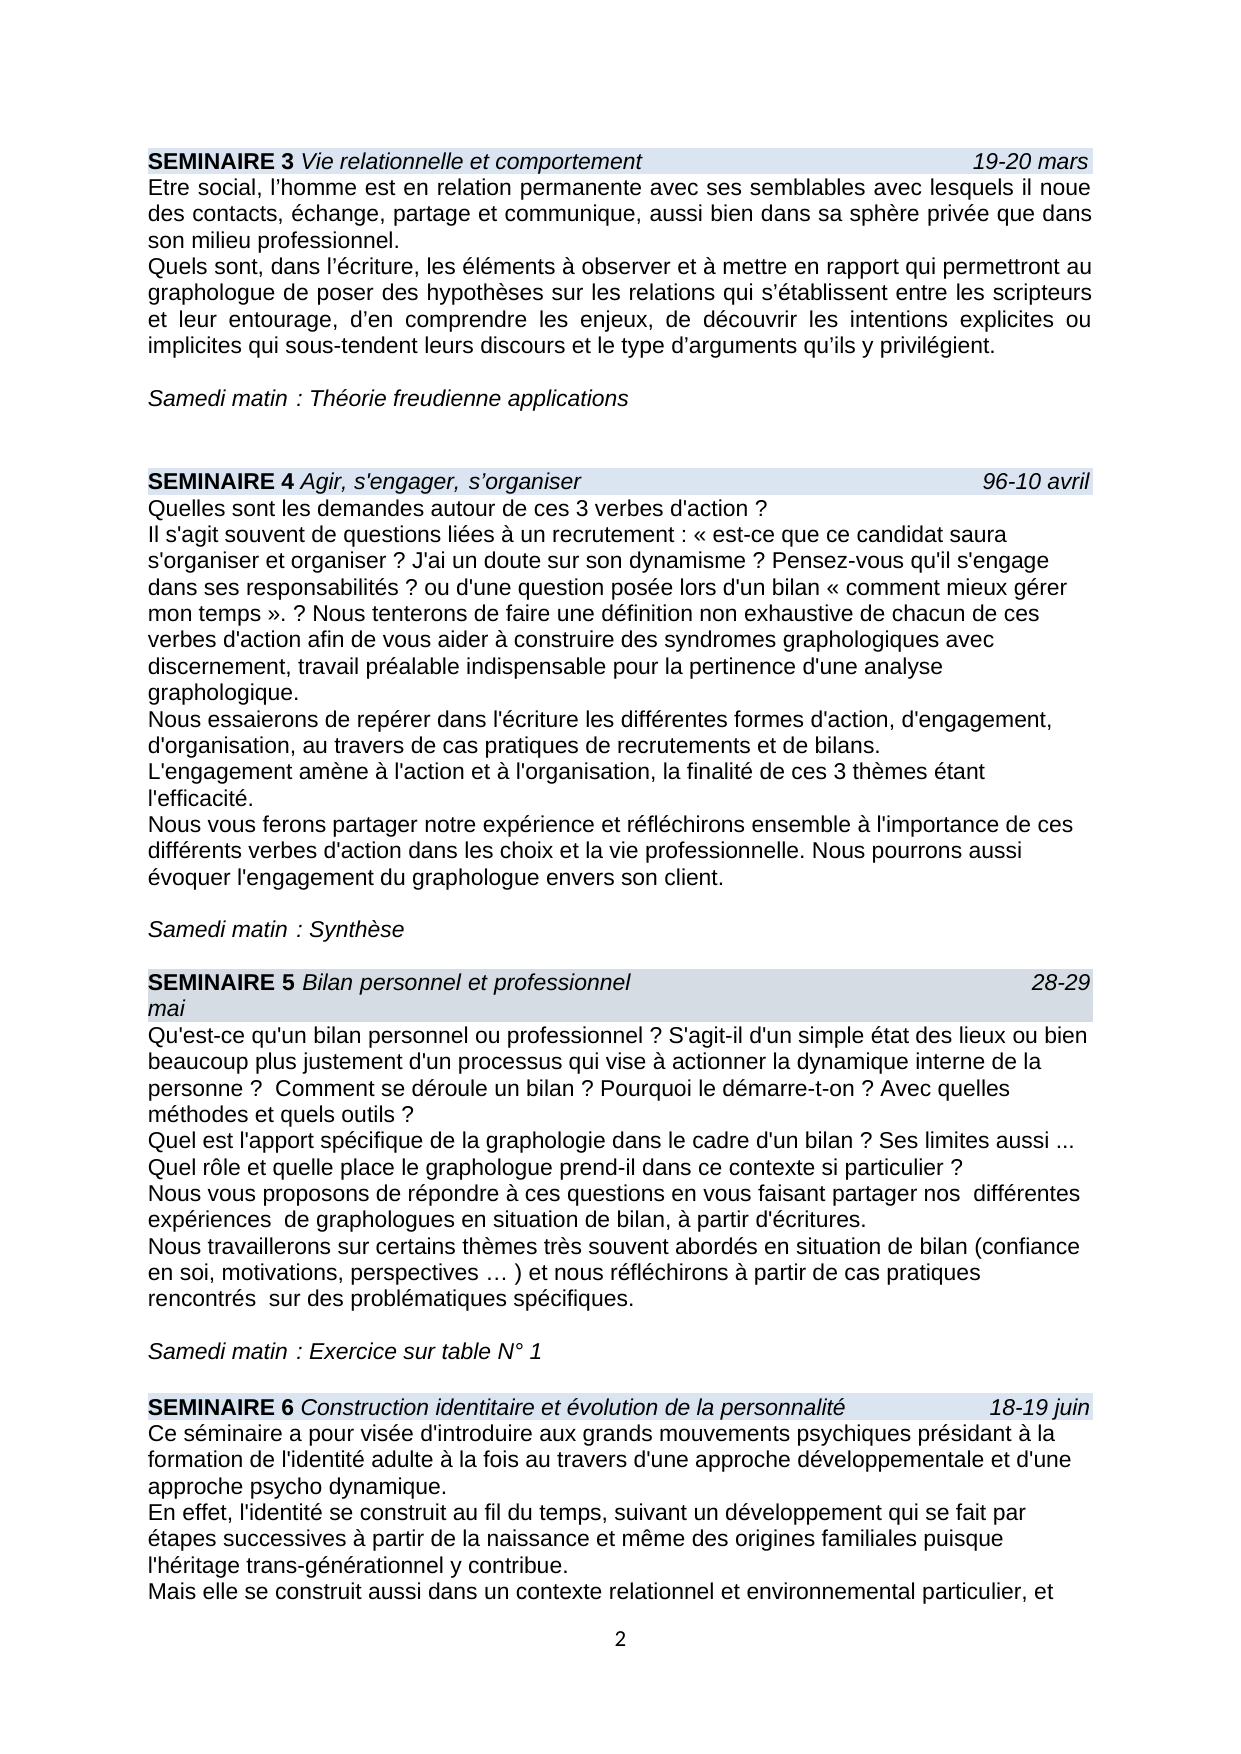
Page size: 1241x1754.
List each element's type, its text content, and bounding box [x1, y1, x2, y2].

text SEMINAIRE 6 Construction identitaire et évolution de la personnalité 18-19 juin [148, 1393, 1093, 1420]
text Samedi matin : Théorie freudienne applications [148, 385, 1093, 411]
text Qu'est-ce qu'un bilan personnel ou professionnel ? S'agit-il d'un simple état des lieux ou bien beaucoup plus justement d'un processus qui vise à actionner la dynamique interne de la personne ? Comment se déroule un bilan ? Pourquoi le démarre-t-on ? Avec quelles méthodes et quels outils ? Quel est l'apport spécifique de la graphologie dans le cadre d'un bilan ? Ses limites aussi ... Quel rôle et quelle place le graphologue prend-il dans ce contexte si particulier ? Nous vous proposons de répondre à ces questions en vous faisant partager nos différentes expériences de graphologues en situation de bilan, à partir d'écritures. Nous travaillerons sur certains thèmes très souvent abordés en situation de bilan (confiance en soi, motivations, perspectives … ) et nous réfléchirons à partir de cas pratiques rencontrés sur des problématiques spécifiques. [148, 1022, 1093, 1312]
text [148, 1420, 1093, 1604]
text Etre social, l’homme est en relation permanente avec ses semblables avec lesquels il noue des contacts, échange, partage et communique, aussi bien dans sa sphère privée que dans son milieu professionnel. [148, 174, 1093, 253]
text SEMINAIRE 5 Bilan personnel et professionnel 28-29 mai [148, 969, 1093, 1022]
text Quels sont, dans l’écriture, les éléments à observer et à mettre en rapport qui permettront au graphologue de poser des hypothèses sur les relations qui s’établissent entre les scripteurs et leur entourage, d’en comprendre les enjeux, de découvrir les intentions explicites ou implicites qui sous-tendent leurs discours et le type d’arguments qu’ils y privilégient. [148, 253, 1093, 358]
text SEMINAIRE 4 Agir, s'engager, s’organiser 96-10 avril [148, 468, 1093, 495]
text Samedi matin : Synthèse [148, 916, 1093, 943]
text Quelles sont les demandes autour de ces 3 verbes d'action ? Il s'agit souvent de questions liées à un recrutement : « est-ce que ce candidat saura s'organiser et organiser ? J'ai un doute sur son dynamisme ? Pensez-vous qu'il s'engage dans ses responsabilités ? ou d'une question posée lors d'un bilan « comment mieux gérer mon temps ». ? Nous tenterons de faire une définition non exhaustive de chacun de ces verbes d'action afin de vous aider à construire des syndromes graphologiques avec discernement, travail préalable indispensable pour la pertinence d'une analyse graphologique. Nous essaierons de repérer dans l'écriture les différentes formes d'action, d'engagement, d'organisation, au travers de cas pratiques de recrutements et de bilans. L'engagement amène à l'action et à l'organisation, la finalité de ces 3 thèmes étant l'efficacité. Nous vous ferons partager notre expérience et réfléchirons ensemble à l'importance de ces différents verbes d'action dans les choix et la vie professionnelle. Nous pourrons aussi évoquer l'engagement du graphologue envers son client. [148, 495, 1093, 890]
text SEMINAIRE 3 Vie relationnelle et comportement 19-20 mars [148, 148, 1093, 174]
text Samedi matin : Exercice sur table N° 1 [148, 1338, 1093, 1364]
